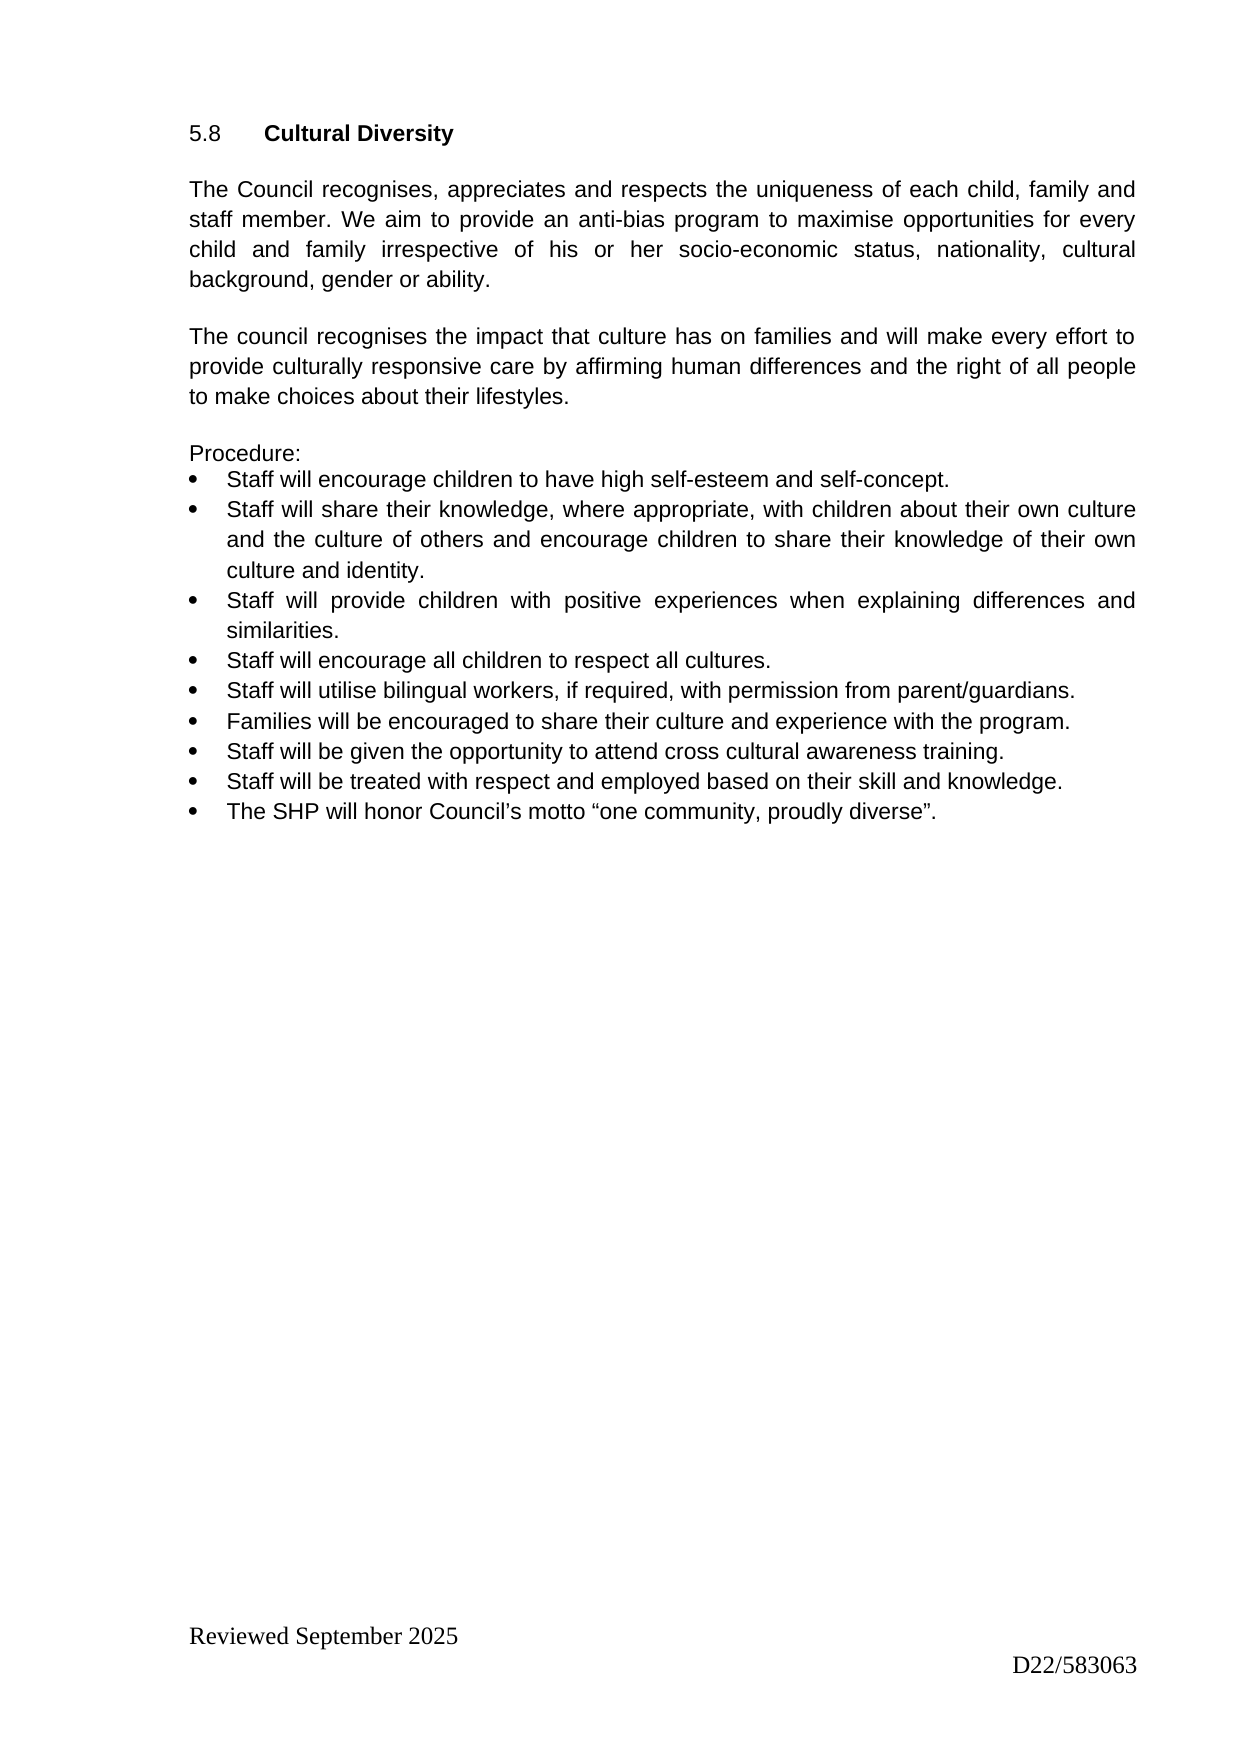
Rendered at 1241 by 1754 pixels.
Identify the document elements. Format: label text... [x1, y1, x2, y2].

text The council recognises the impact that culture has on families and will make every effort to provide culturally responsive care by affirming human differences and the right of all people to make choices about their lifestyles. [189, 323, 1137, 409]
subtitle 5.8 Cultural Diversity [189, 120, 1137, 147]
text Procedure: [189, 440, 1137, 466]
list Staff will share their knowledge, where appropriate, with children about their own culture and the culture of others and encourage children to share their knowledge of their own culture and identity. [189, 496, 1137, 583]
list Families will be encouraged to share their culture and experience with the program. [189, 708, 1137, 734]
list Staff will encourage all children to respect all cultures. [189, 647, 1137, 674]
list Staff will be given the opportunity to attend cross cultural awareness training. [189, 738, 1137, 764]
list The SHP will honor Council’s motto “one community, proudly diverse”. [189, 798, 1137, 825]
list Staff will provide children with positive experiences when explaining differences and similarities. [189, 587, 1137, 643]
list Staff will be treated with respect and employed based on their skill and knowledge. [189, 768, 1137, 794]
list Staff will encourage children to have high self-esteem and self-concept. [189, 466, 1137, 492]
text The Council recognises, appreciates and respects the uniqueness of each child, family and staff member. We aim to provide an anti-bias program to maximise opportunities for every child and family irrespective of his or her socio-economic status, nationality, cultural background, gender or ability. [189, 176, 1137, 292]
list Staff will utilise bilingual workers, if required, with permission from parent/guardians. [189, 677, 1137, 704]
